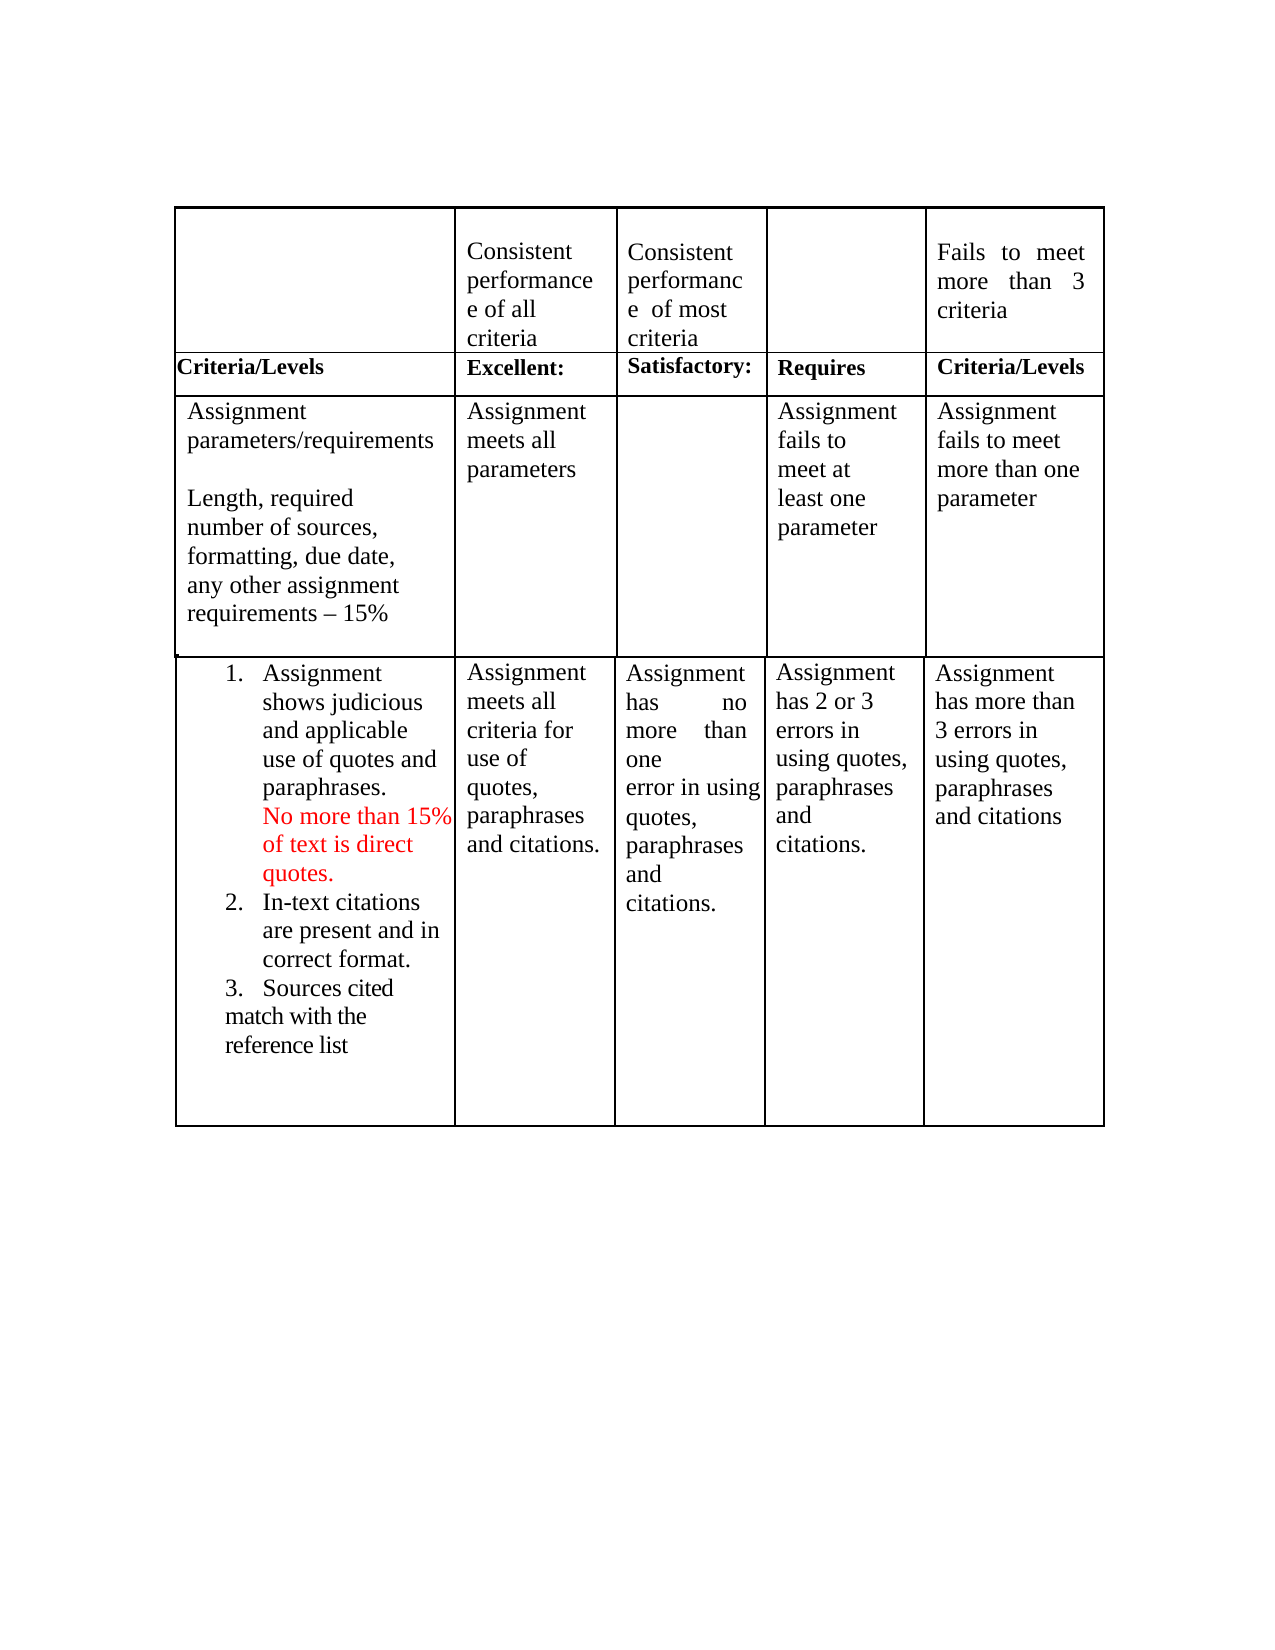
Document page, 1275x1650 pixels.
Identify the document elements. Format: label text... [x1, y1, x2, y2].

table_header [768, 209, 925, 352]
table_cell Assignment has no more than one error in using quotes, paraphrases and citations. [616, 658, 764, 1125]
table_cell 1. Assignment shows judicious and applicable use of quotes and paraphrases. No more than 15% of text is direct quotes. 2. In-text citations are present and in correct format. 3. Sources cited match with the reference list [177, 658, 454, 1125]
table_header Consistent performance e of all criteria [456, 209, 616, 352]
table_cell Assignment has 2 or 3 errors in using quotes, paraphrases and citations. [766, 658, 923, 1125]
table_cell Assignment fails to meet more than one parameter [927, 397, 1103, 656]
table_header [176, 209, 454, 352]
table_header Consistent performance of most criteria [618, 209, 766, 352]
table_header Fails to meet more than 3 criteria [927, 209, 1103, 352]
table_cell [618, 397, 766, 656]
table_cell Assignment fails to meet at least one parameter [768, 397, 925, 656]
table_cell Assignment has more than 3 errors in using quotes, paraphrases and citations [925, 658, 1103, 1125]
table_cell Assignment parameters/requirements Length, required number of sources, formatting, due date, any other assignment requirements – 15% [176, 397, 454, 656]
table_cell Requires [768, 353, 925, 395]
table_cell Assignment meets all parameters [456, 397, 616, 656]
table_cell Criteria/Levels [927, 353, 1103, 395]
table_cell Excellent: [456, 353, 616, 395]
table_cell Assignment meets all criteria for use of quotes, paraphrases and citations. [456, 658, 614, 1125]
table_cell Satisfactory: [618, 353, 766, 395]
table_cell Criteria/Levels [176, 353, 454, 395]
